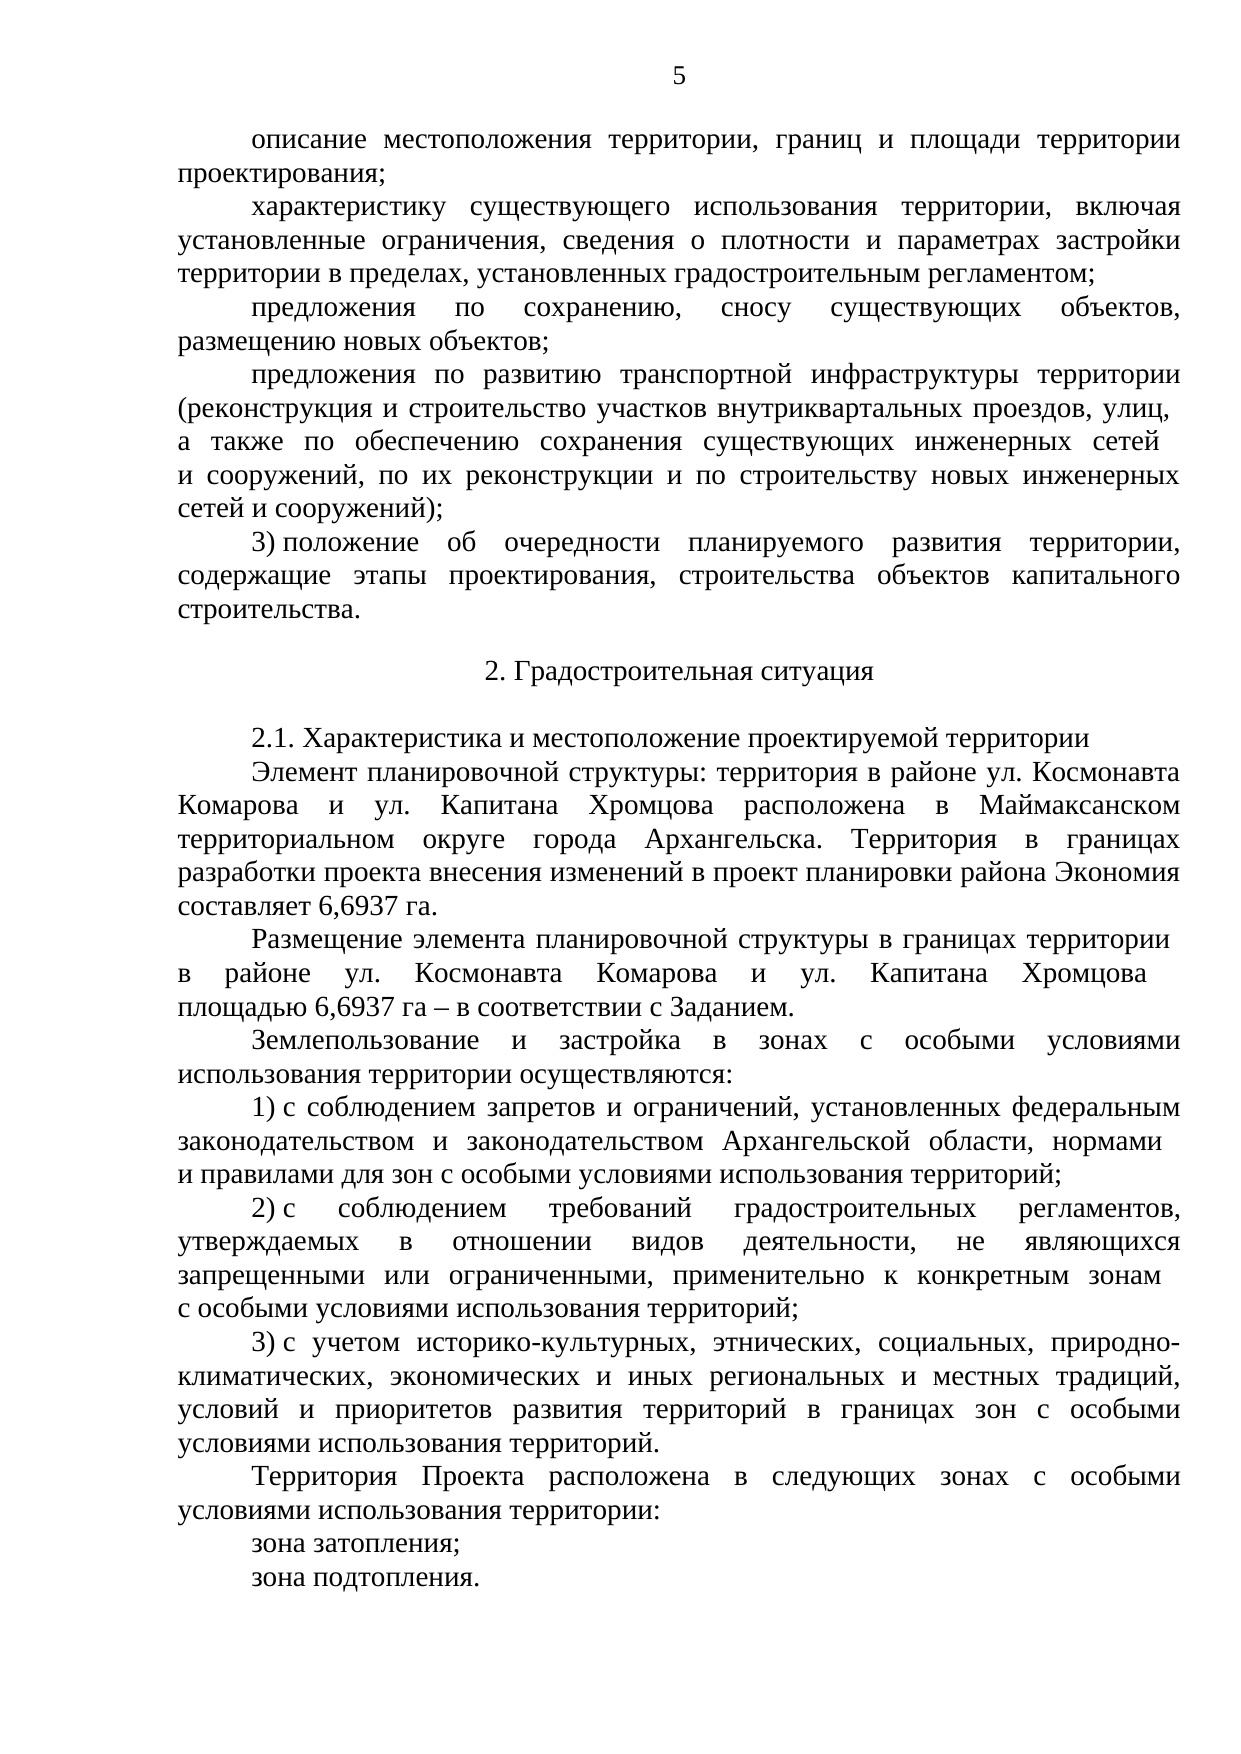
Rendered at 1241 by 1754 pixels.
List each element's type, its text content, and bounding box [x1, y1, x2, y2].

text Размещение элемента планировочной структуры в границах территории в районе ул. Космонавта Комарова и ул. Капитана Хромцова площадью 6,6937 га – в соответствии с Заданием. [177, 922, 1181, 1022]
list предложения по развитию транспортной инфраструктуры территории (реконструкция и строительство участков внутриквартальных проездов, улиц, а также по обеспечению сохранения существующих инженерных сетей и сооружений, по их реконструкции и по строительству новых инженерных сетей и сооружений); [177, 356, 1181, 524]
list описание местоположения территории, границ и площади территории проектирования; [177, 121, 1181, 188]
text Землепользование и застройка в зонах с особыми условиями использования территории осуществляются: [177, 1022, 1181, 1089]
list 2.1. Характеристика и местоположение проектируемой территории [177, 720, 1181, 754]
list характеристику существующего использования территории, включая установленные ограничения, сведения о плотности и параметрах застройки территории в пределах, установленных градостроительным регламентом; [177, 188, 1181, 289]
text Элемент планировочной структуры: территория в районе ул. Космонавта Комарова и ул. Капитана Хромцова расположена в Маймаксанском территориальном округе города Архангельска. Территория в границах разработки проекта внесения изменений в проект планировки района Экономия составляет 6,6937 га. [177, 754, 1181, 922]
text 3) положение об очередности планируемого развития территории, содержащие этапы проектирования, строительства объектов капитального строительства. [177, 524, 1181, 624]
text зона затопления; [177, 1525, 1181, 1559]
text Территория Проекта расположена в следующих зонах с особыми условиями использования территории: [177, 1458, 1181, 1525]
text 2) с соблюдением требований градостроительных регламентов, утверждаемых в отношении видов деятельности, не являющихся запрещенными или ограниченными, применительно к конкретным зонам с особыми условиями использования территорий; [177, 1190, 1181, 1324]
text 1) с соблюдением запретов и ограничений, установленных федеральным законодательством и законодательством Архангельской области, нормами и правилами для зон с особыми условиями использования территорий; [177, 1089, 1181, 1190]
text 2. Градостроительная ситуация [177, 653, 1181, 687]
text зона подтопления. [177, 1559, 1181, 1592]
text 3) с учетом историко-культурных, этнических, социальных, природно-климатических, экономических и иных региональных и местных традиций, условий и приоритетов развития территорий в границах зон с особыми условиями использования территорий. [177, 1324, 1181, 1458]
list предложения по сохранению, сносу существующих объектов, размещению новых объектов; [177, 289, 1181, 356]
